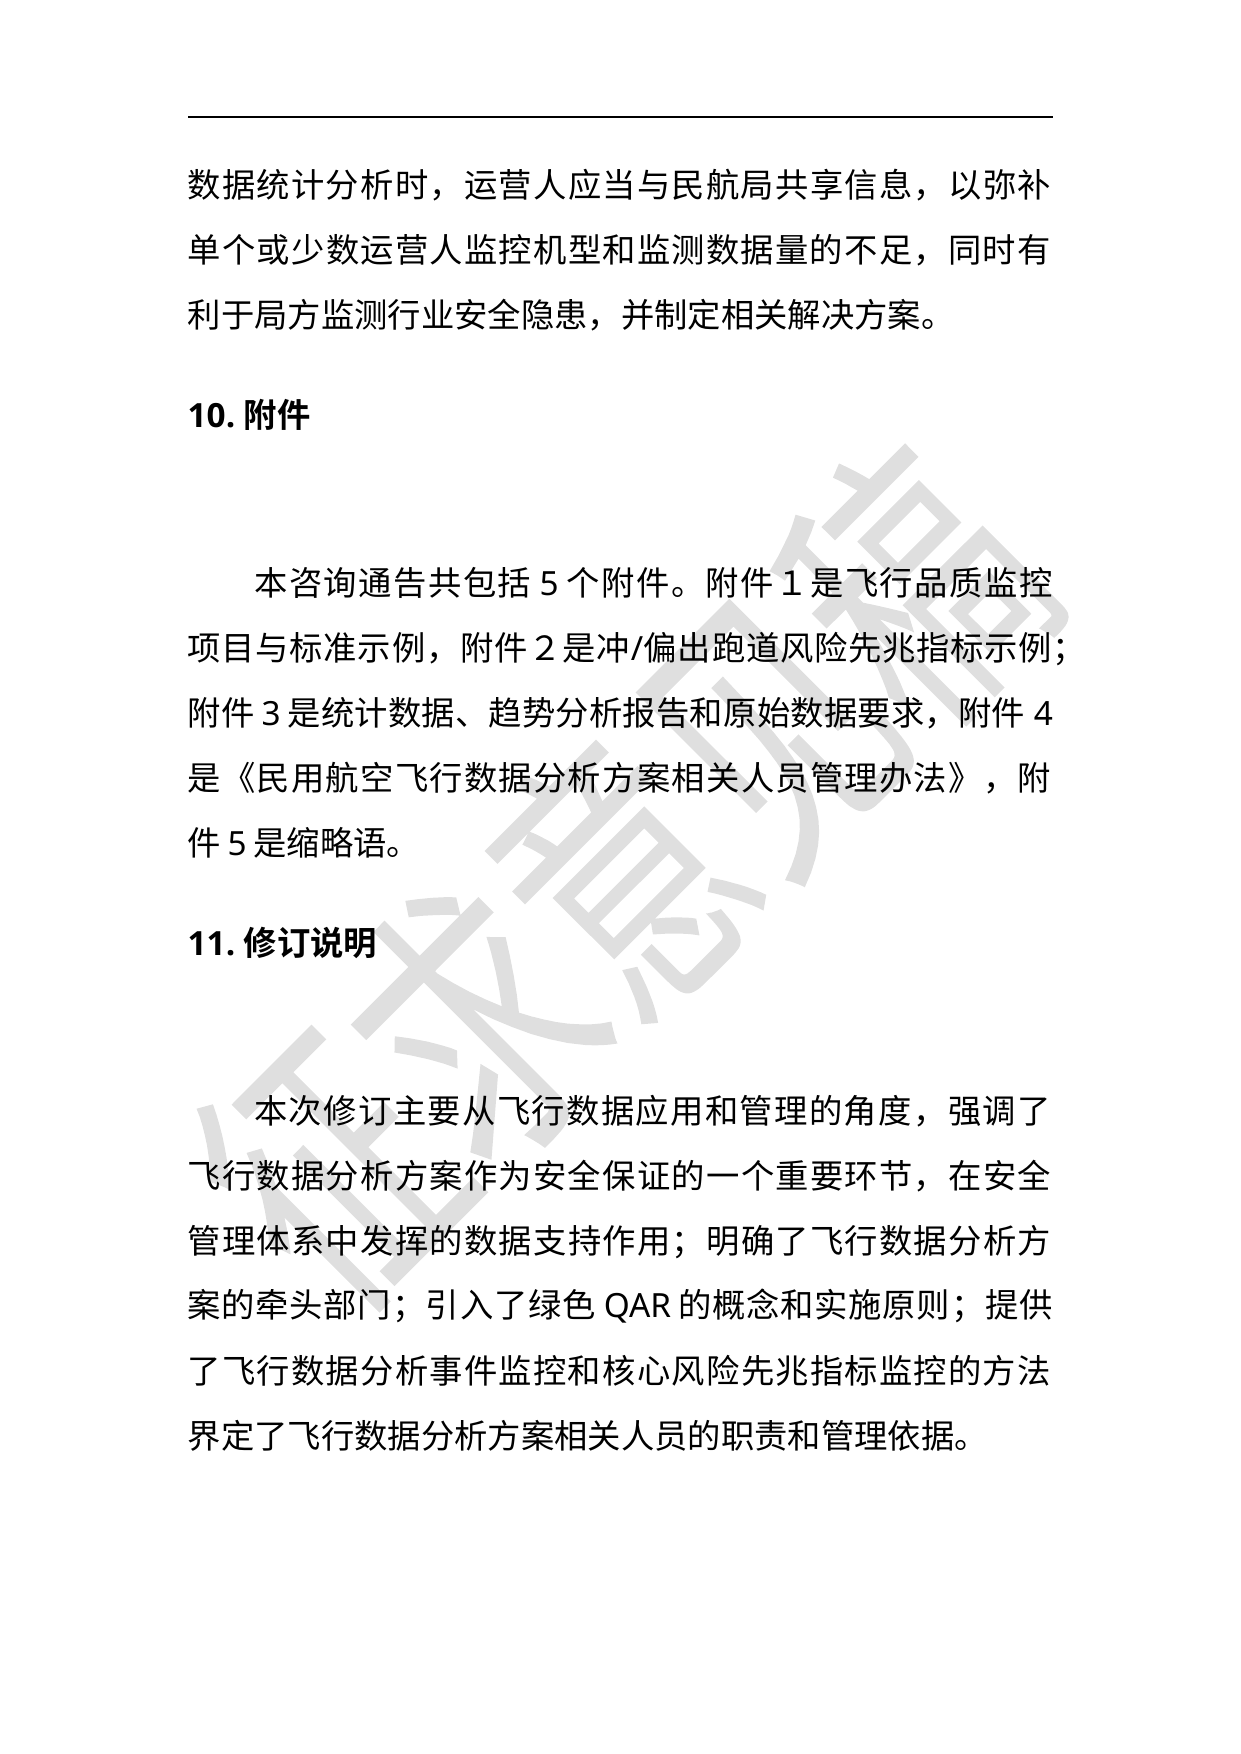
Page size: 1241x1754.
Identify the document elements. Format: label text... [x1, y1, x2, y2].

text 本咨询通告共包括5个附件。附件１是飞行品质监控项目与标准示例，附件２是冲/偏出跑道风险先兆指标示例；附件3是统计数据、趋势分析报告和原始数据要求，附件4是《民用航空飞行数据分析方案相关人员管理办法》，附件5是缩略语。 [187, 548, 1053, 873]
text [187, 150, 1053, 345]
text 本次修订主要从飞行数据应用和管理的角度，强调了飞行数据分析方案作为安全保证的一个重要环节，在安全管理体系中发挥的数据支持作用；明确了飞行数据分析方案的牵头部门；引入了绿色QAR的概念和实施原则；提供了飞行数据分析事件监控和核心风险先兆指标监控的方法；界定了飞行数据分析方案相关人员的职责和管理依据。 [187, 1076, 1053, 1466]
subtitle 10. 附件 [187, 380, 1053, 445]
subtitle 11. 修订说明 [187, 908, 1053, 973]
